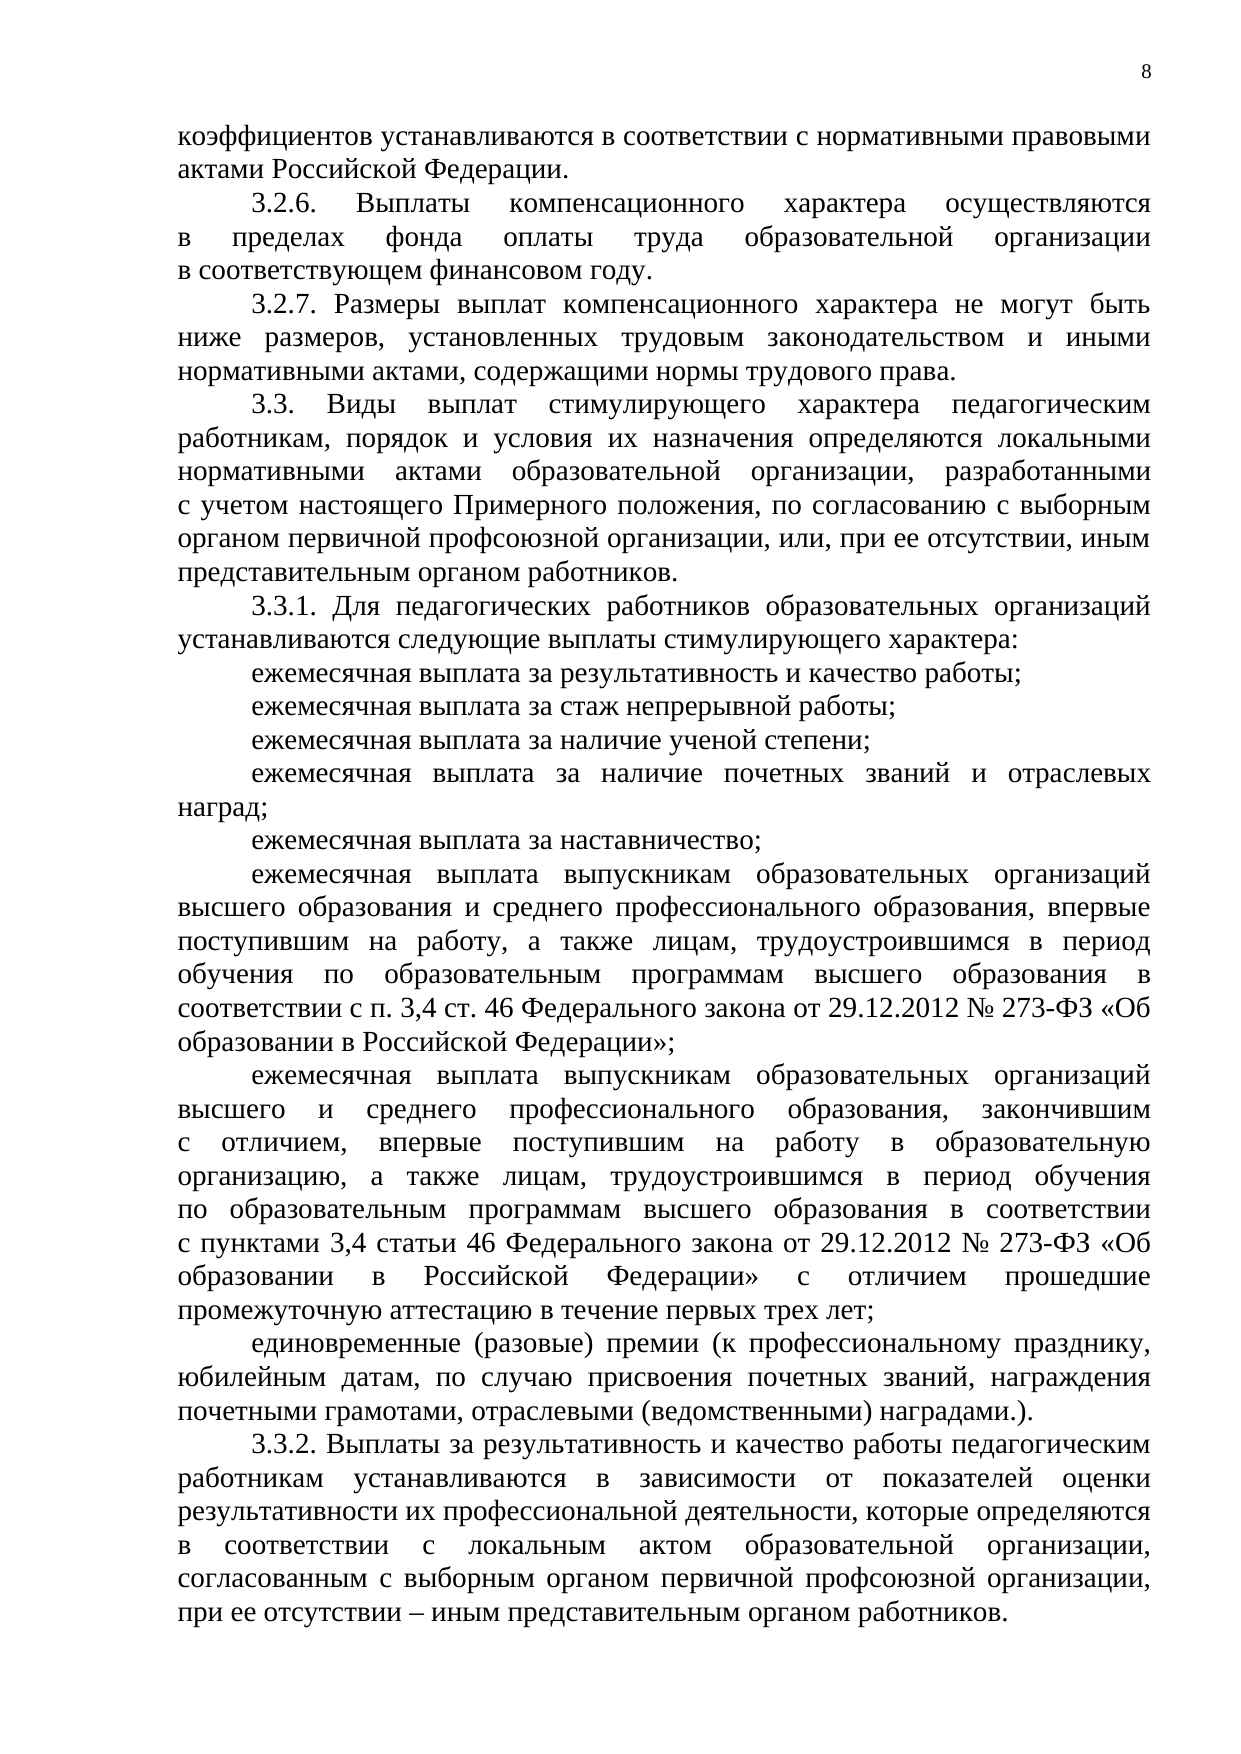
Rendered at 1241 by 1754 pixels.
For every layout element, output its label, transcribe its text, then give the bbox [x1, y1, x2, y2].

text 3.3.1. Для педагогических работников образовательных организаций устанавливаются следующие выплаты стимулирующего характера: [177, 588, 1152, 655]
text ежемесячная выплата за наличие почетных званий и отраслевых наград; [177, 755, 1152, 822]
text ежемесячная выплата за наставничество; [177, 822, 1152, 856]
text 3.3. Виды выплат стимулирующего характера педагогическим работникам, порядок и условия их назначения определяются локальными нормативными актами образовательной организации, разработанными с учетом настоящего Примерного положения, по согласованию с выборным органом первичной профсоюзной организации, или, при ее отсутствии, иным представительным органом работников. [177, 386, 1152, 588]
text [177, 118, 1152, 185]
text ежемесячная выплата за стаж непрерывной работы; [177, 688, 1152, 722]
text ежемесячная выплата выпускникам образовательных организаций высшего и среднего профессионального образования, закончившим с отличием, впервые поступившим на работу в образовательную организацию, а также лицам, трудоустроившимся в период обучения по образовательным программам высшего образования в соответствии с пунктами 3,4 статьи 46 Федерального закона от 29.12.2012 № 273-ФЗ «Об образовании в Российской Федерации» с отличием прошедшие промежуточную аттестацию в течение первых трех лет; [177, 1057, 1152, 1326]
text ежемесячная выплата выпускникам образовательных организаций высшего образования и среднего профессионального образования, впервые поступившим на работу, а также лицам, трудоустроившимся в период обучения по образовательным программам высшего образования в соответствии с п. 3,4 ст. 46 Федерального закона от 29.12.2012 № 273-ФЗ «Об образовании в Российской Федерации»; [177, 856, 1152, 1057]
text 3.3.2. Выплаты за результативность и качество работы педагогическим работникам устанавливаются в зависимости от показателей оценки результативности их профессиональной деятельности, которые определяются в соответствии с локальным актом образовательной организации, согласованным с выборным органом первичной профсоюзной организации, при ее отсутствии – иным представительным органом работников. [177, 1426, 1152, 1627]
text 3.2.7. Размеры выплат компенсационного характера не могут быть ниже размеров, установленных трудовым законодательством и иными нормативными актами, содержащими нормы трудового права. [177, 286, 1152, 386]
text единовременные (разовые) премии (к профессиональному празднику, юбилейным датам, по случаю присвоения почетных званий, награждения почетными грамотами, отраслевыми (ведомственными) наградами.). [177, 1326, 1152, 1426]
text ежемесячная выплата за результативность и качество работы; [177, 655, 1152, 688]
text ежемесячная выплата за наличие ученой степени; [177, 722, 1152, 755]
text 3.2.6. Выплаты компенсационного характера осуществляются в пределах фонда оплаты труда образовательной организации в соответствующем финансовом году. [177, 185, 1152, 286]
